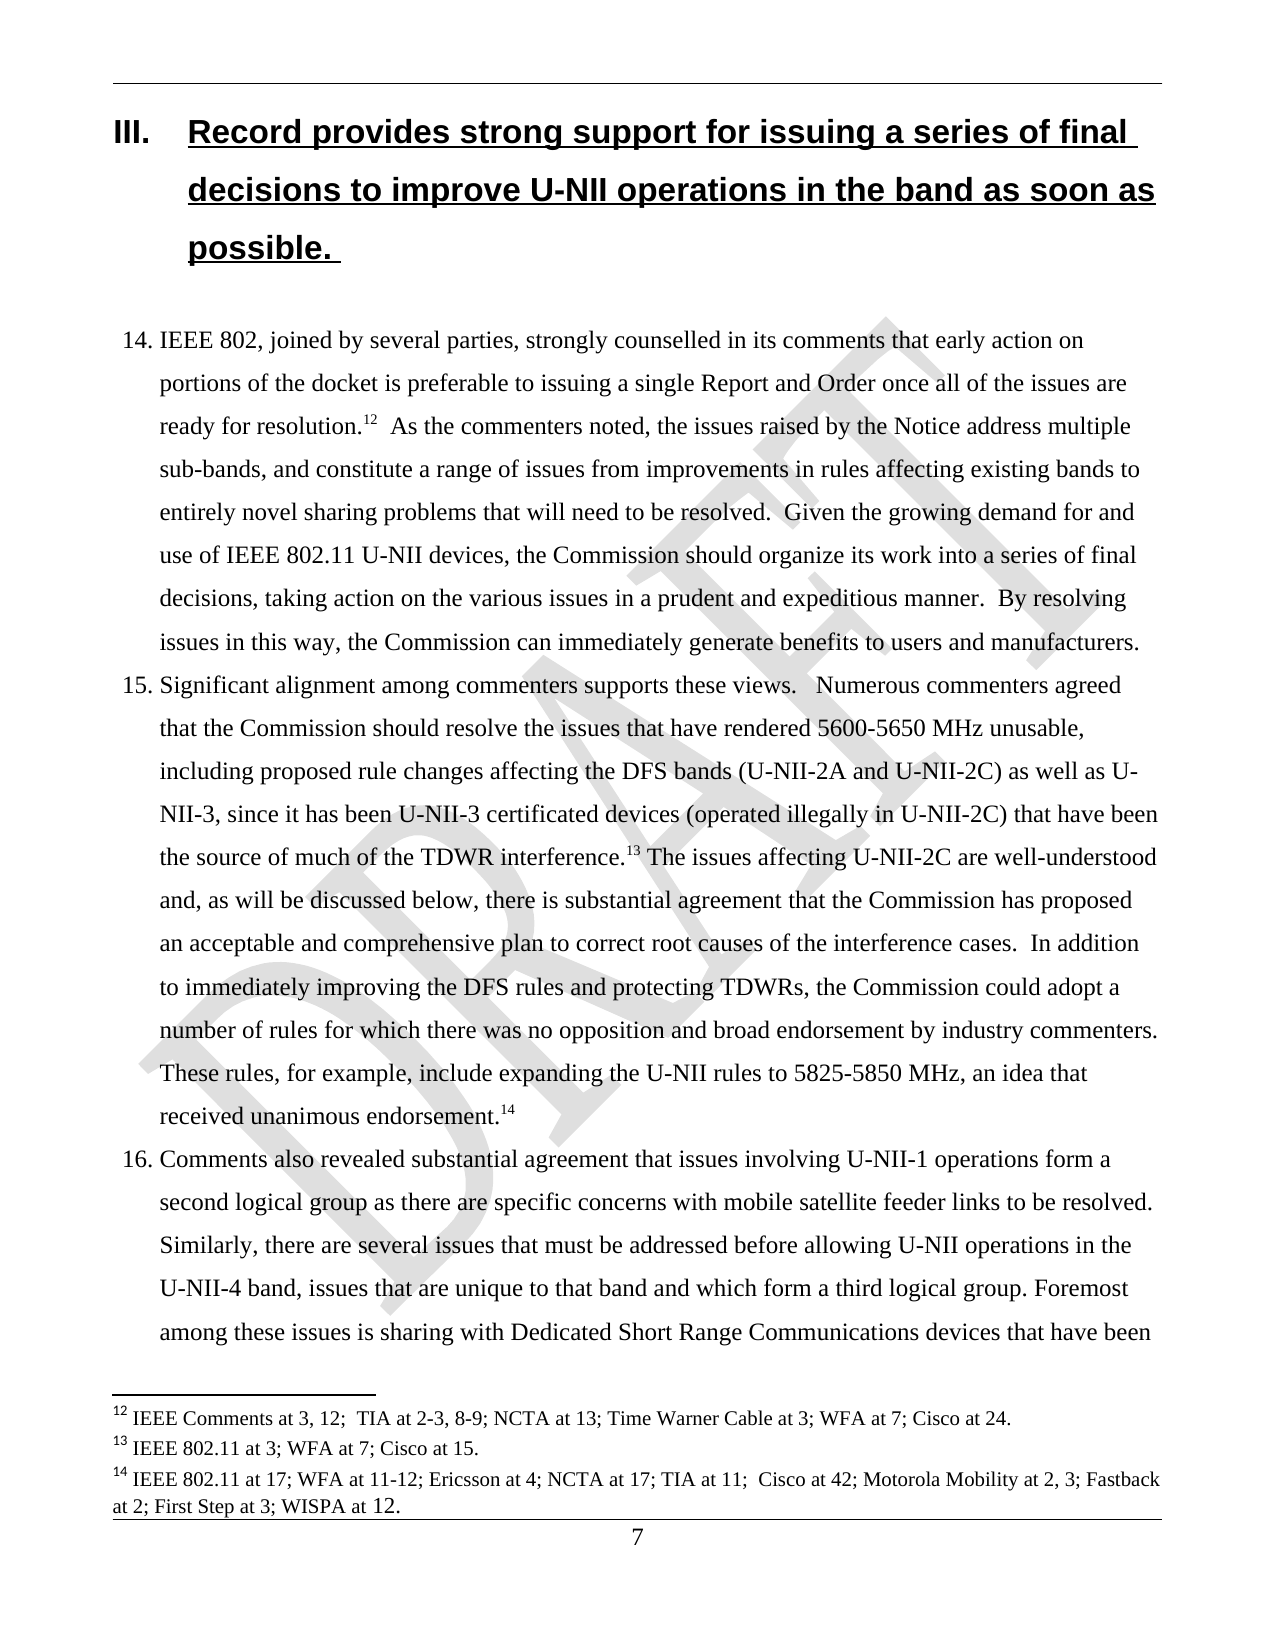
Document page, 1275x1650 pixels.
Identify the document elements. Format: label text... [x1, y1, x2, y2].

subtitle Record provides strong support for issuing a series of final decisions to improve U-NII operations in the band as soon as possible. [150, 112, 1162, 266]
list Significant alignment among commenters supports these views. Numerous commenters agreed that the Commission should resolve the issues that have rendered 5600-5650 MHz unusable, including proposed rule changes affecting the DFS bands (U-NII-2A and U-NII-2C) as well as U-NII-3, since it has been U-NII-3 certificated devices (operated illegally in U-NII-2C) that have been the source of much of the TDWR interference. The issues affecting U-NII-2C are well-understood and, as will be discussed below, there is substantial agreement that the Commission has proposed an acceptable and comprehensive plan to correct root causes of the interference cases. In addition to immediately improving the DFS rules and protecting TDWRs, the Commission could adopt a number of rules for which there was no opposition and broad endorsement by industry commenters. These rules, for example, include expanding the U-NII rules to 5825-5850 MHz, an idea that received unanimous endorsement. [122, 670, 1162, 1130]
list IEEE 802, joined by several parties, strongly counselled in its comments that early action on portions of the docket is preferable to issuing a single Report and Order once all of the issues are ready for resolution. As the commenters noted, the issues raised by the Notice address multiple sub-bands, and constitute a range of issues from improvements in rules affecting existing bands to entirely novel sharing problems that will need to be resolved. Given the growing demand for and use of IEEE 802.11 U-NII devices, the Commission should organize its work into a series of final decisions, taking action on the various issues in a prudent and expeditious manner. By resolving issues in this way, the Commission can immediately generate benefits to users and manufacturers. [122, 325, 1162, 655]
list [122, 1144, 1162, 1345]
